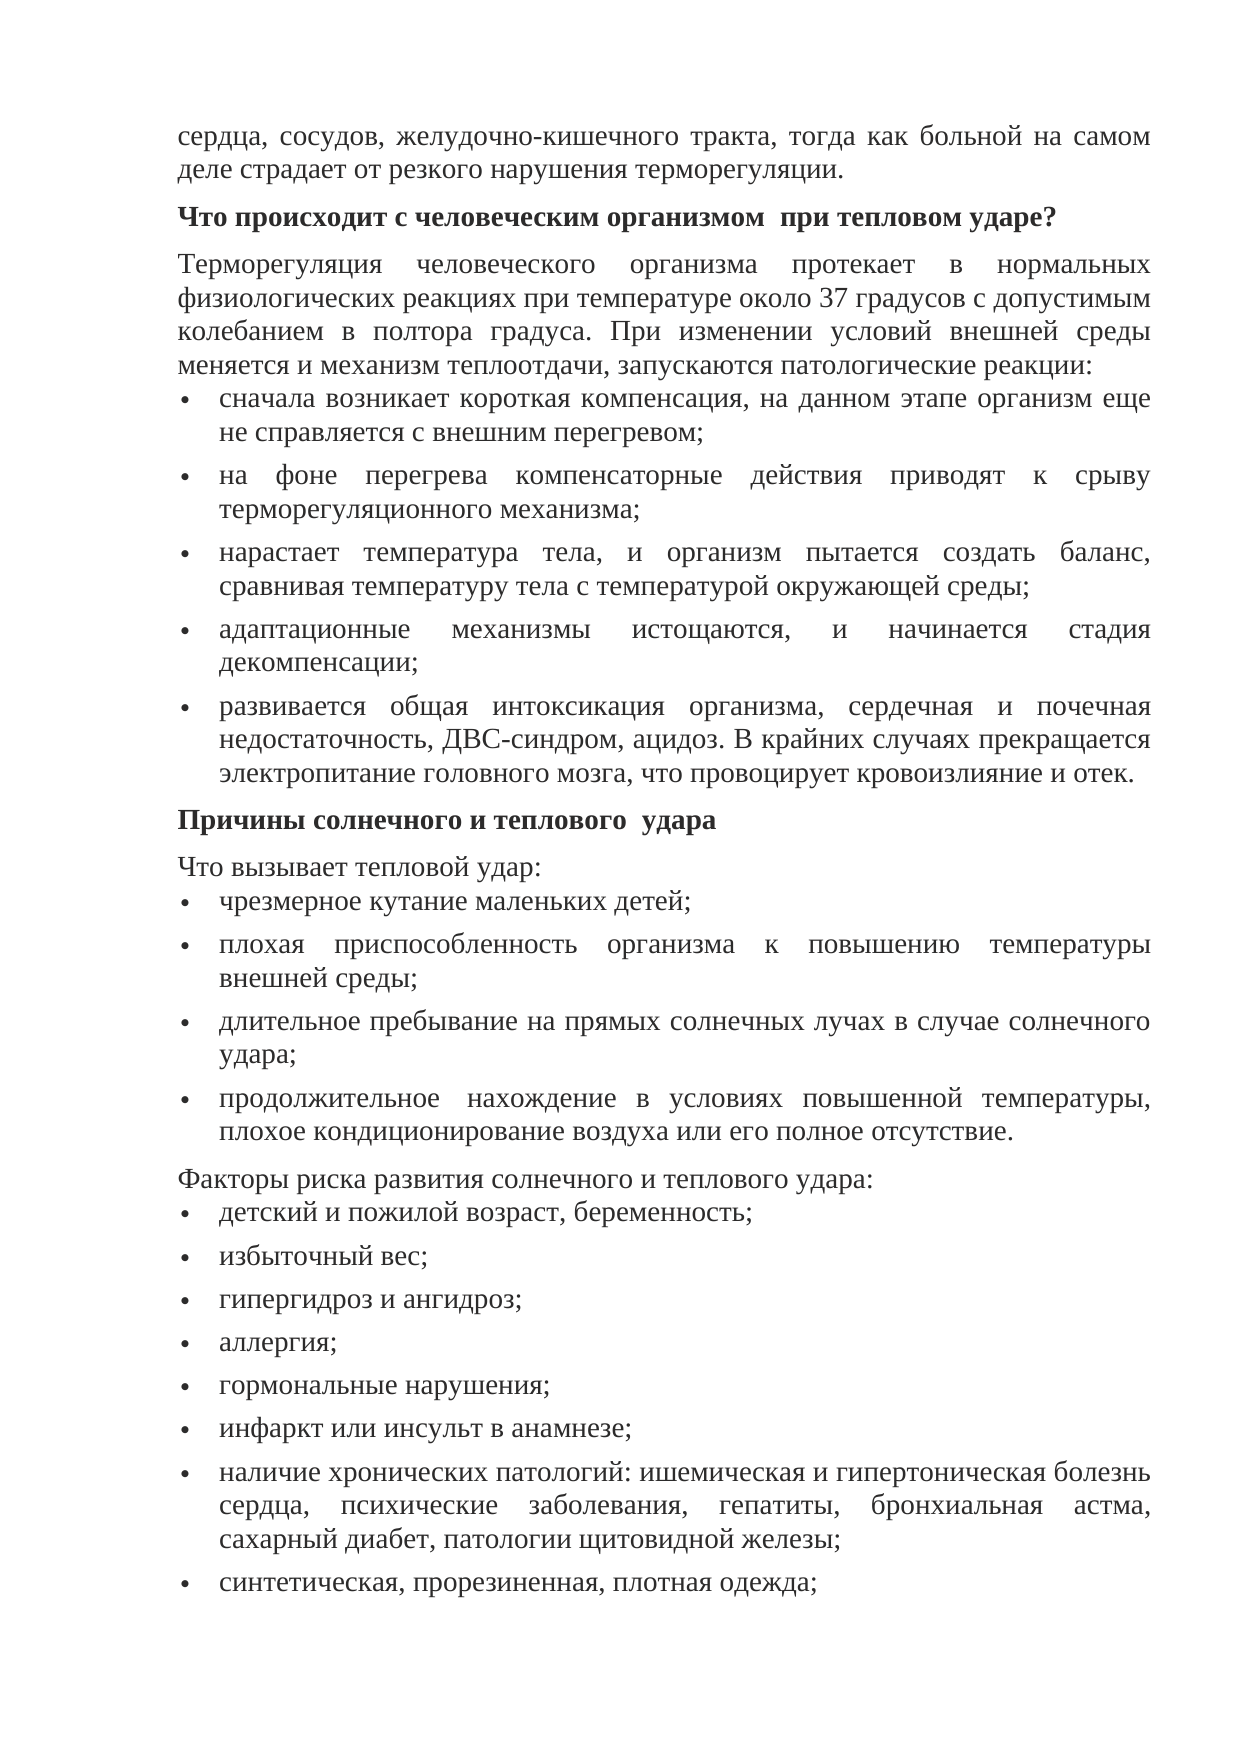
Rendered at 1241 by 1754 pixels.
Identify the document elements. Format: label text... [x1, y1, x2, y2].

list гормональные нарушения; [181, 1367, 1152, 1401]
text Что происходит с человеческим организмом при тепловом ударе? [177, 199, 1152, 233]
list продолжительное нахождение в условиях повышенной температуры, плохое кондиционирование воздуха или его полное отсутствие. [181, 1080, 1152, 1147]
list адаптационные механизмы истощаются, и начинается стадия декомпенсации; [181, 611, 1152, 678]
text Причины солнечного и теплового удара [177, 802, 1152, 836]
list инфаркт или инсульт в анамнезе; [181, 1411, 1152, 1444]
list на фоне перегрева компенсаторные действия приводят к срыву терморегуляционного механизма; [181, 457, 1152, 524]
text Факторы риска развития солнечного и теплового удара: [177, 1161, 1152, 1194]
list чрезмерное кутание маленьких детей; [181, 883, 1152, 917]
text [177, 118, 1152, 185]
list развивается общая интоксикация организма, сердечная и почечная недостаточность, ДВС-синдром, ацидоз. В крайних случаях прекращается электропитание головного мозга, что провоцирует кровоизлияние и отек. [181, 688, 1152, 788]
list длительное пребывание на прямых солнечных лучах в случае солнечного удара; [181, 1003, 1152, 1070]
list синтетическая, прорезиненная, плотная одежда; [181, 1564, 1152, 1598]
list сначала возникает короткая компенсация, на данном этапе организм еще не справляется с внешним перегревом; [181, 381, 1152, 448]
list избыточный вес; [181, 1238, 1152, 1271]
list аллергия; [181, 1324, 1152, 1358]
text Что вызывает тепловой удар: [177, 849, 1152, 883]
list наличие хронических патологий: ишемическая и гипертоническая болезнь сердца, психические заболевания, гепатиты, бронхиальная астма, сахарный диабет, патологии щитовидной железы; [181, 1454, 1152, 1554]
list гипергидроз и ангидроз; [181, 1281, 1152, 1314]
list детский и пожилой возраст, беременность; [181, 1194, 1152, 1228]
text Терморегуляция человеческого организма протекает в нормальных физиологических реакциях при температуре около 37 градусов с допустимым колебанием в полтора градуса. При изменении условий внешней среды меняется и механизм теплоотдачи, запускаются патологические реакции: [177, 246, 1152, 381]
list нарастает температура тела, и организм пытается создать баланс, сравнивая температуру тела с температурой окружающей среды; [181, 534, 1152, 601]
list плохая приспособленность организма к повышению температуры внешней среды; [181, 926, 1152, 993]
